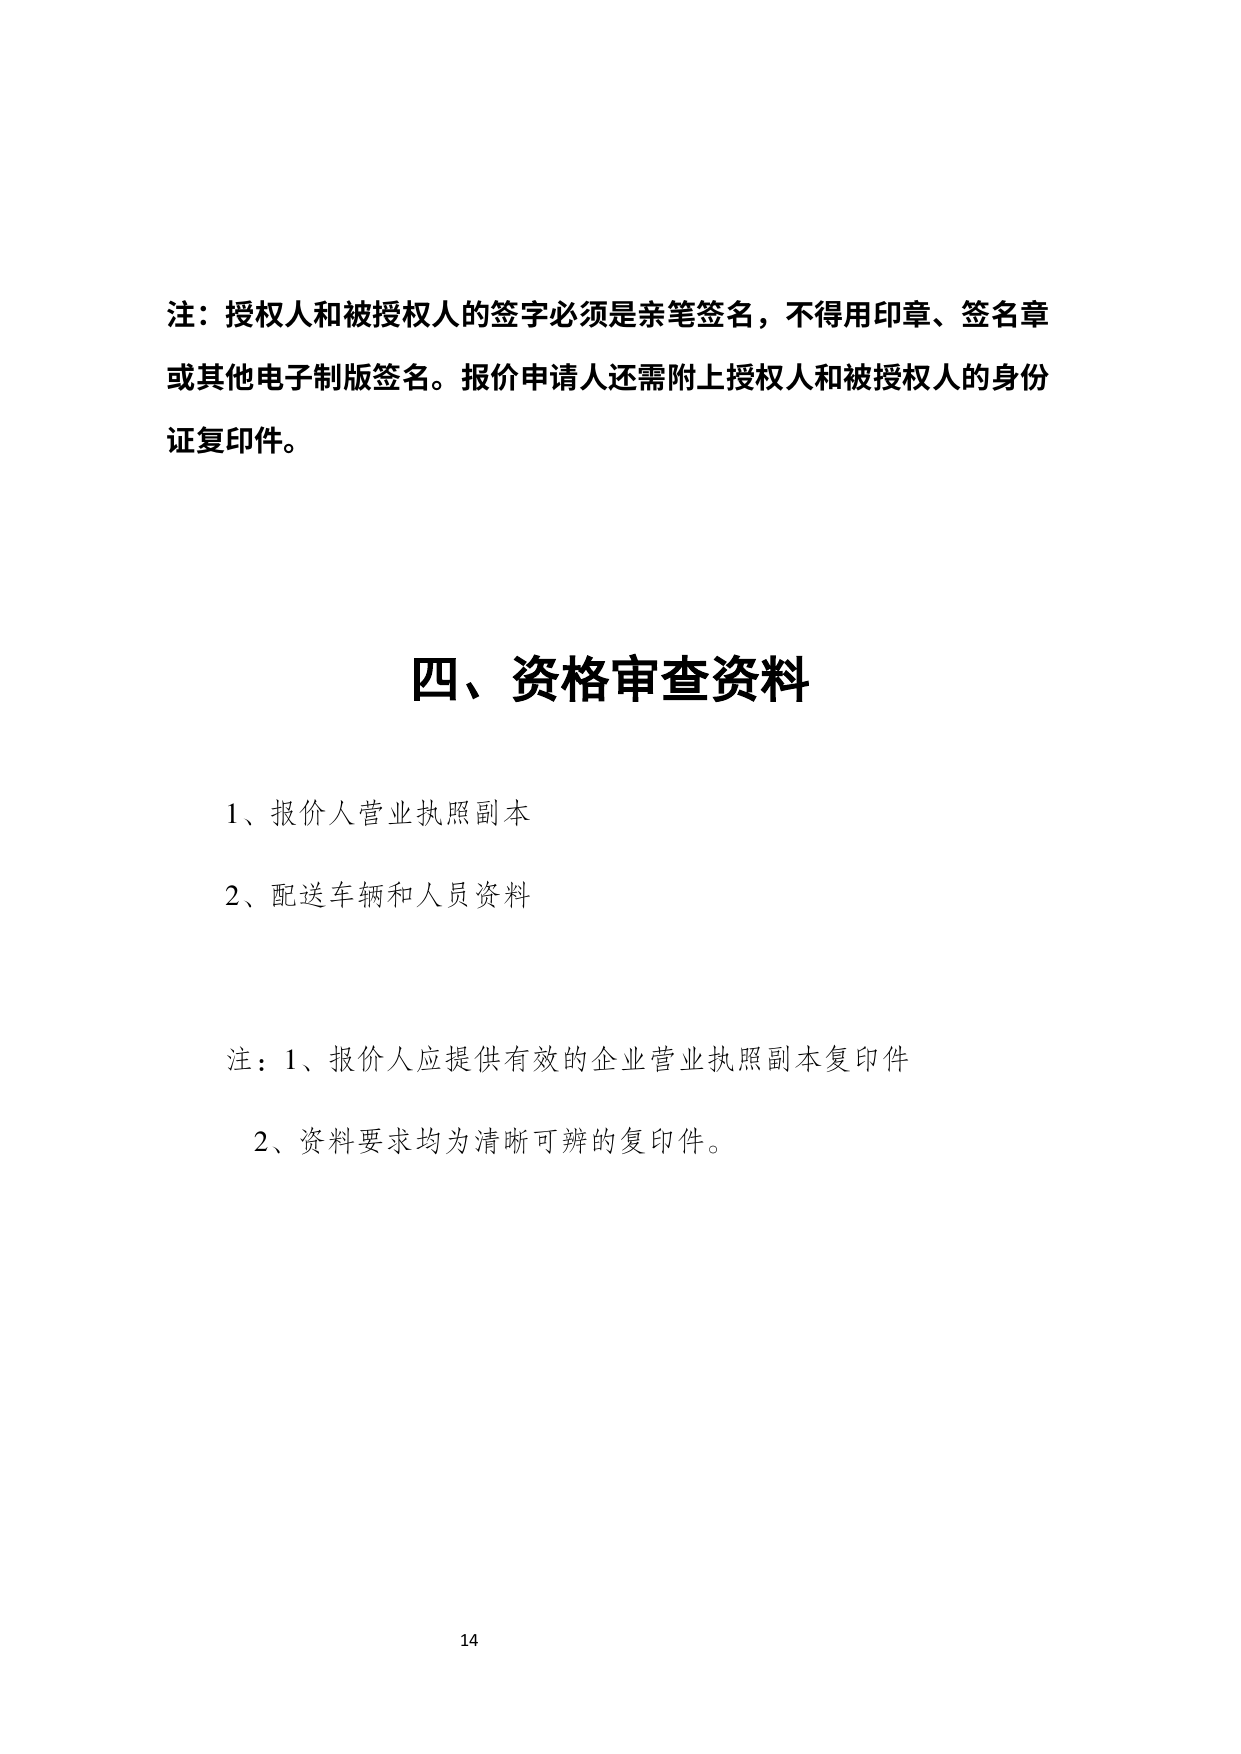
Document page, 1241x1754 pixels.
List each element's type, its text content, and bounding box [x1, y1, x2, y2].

text 注：授权人和被授权人的签字必须是亲笔签名，不得用印章、签名章或其他电子制版签名。报价申请人还需附上授权人和被授权人的身份证复印件。 [167, 291, 1053, 460]
text 注：1、报价人应提供有效的企业营业执照副本复印件 [167, 1028, 1053, 1093]
text 四、资格审查资料 [167, 642, 1053, 707]
text 2、配送车辆和人员资料 [167, 865, 1053, 930]
text 2、资料要求均为清晰可辨的复印件。 [167, 1110, 1053, 1175]
text 1、报价人营业执照副本 [167, 783, 1053, 848]
